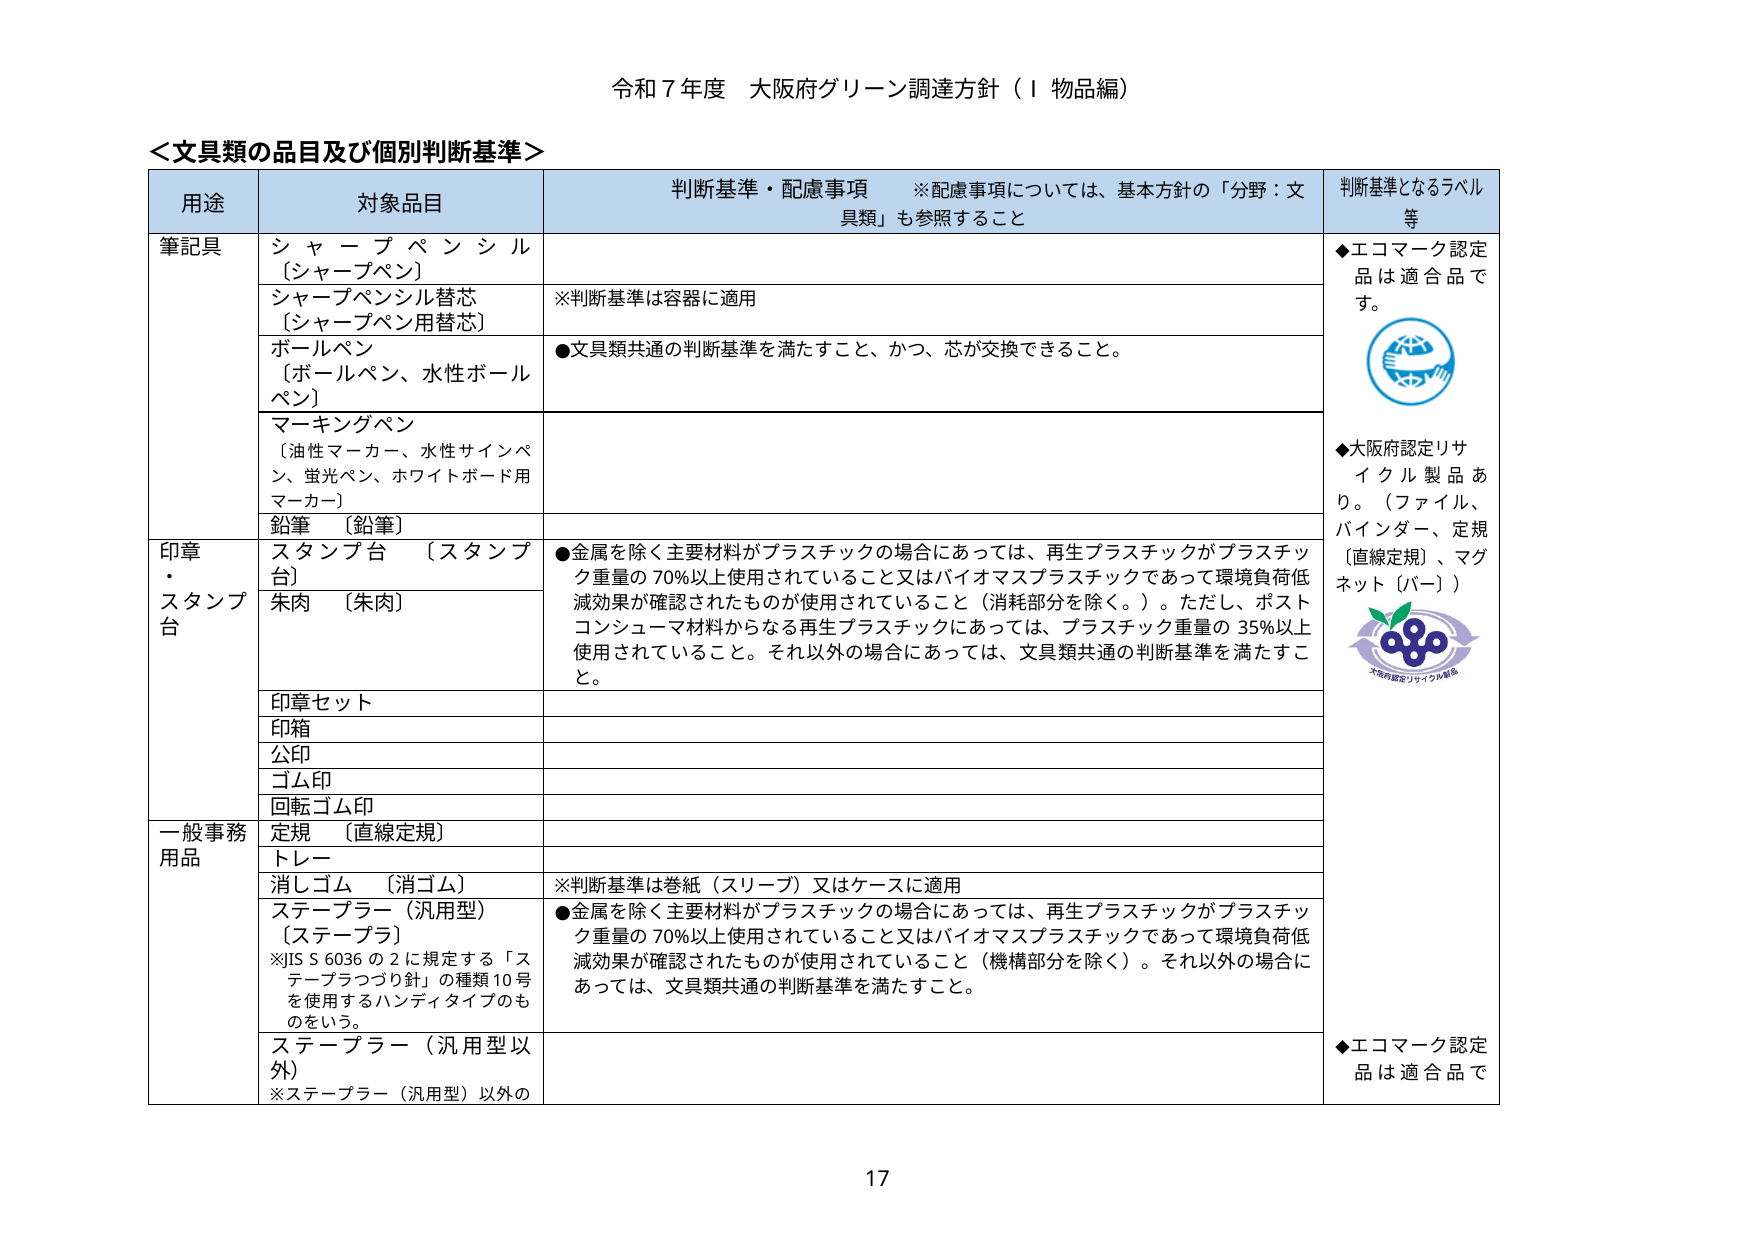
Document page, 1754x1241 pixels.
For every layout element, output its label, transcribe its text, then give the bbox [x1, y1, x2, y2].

picture [1363, 315, 1460, 408]
table_cell シャープペンシル 〔シャープペン〕 [259, 234, 543, 284]
table_cell スタンプ台 〔スタンプ台〕 [259, 540, 543, 589]
table_cell [544, 413, 1323, 512]
table_cell ※判断基準は容器に適用 [544, 285, 1323, 335]
table_cell 一般事務用品 [149, 821, 258, 1104]
table_cell ●金属を除く主要材料がプラスチックの場合にあっては、再生プラスチックがプラスチック重量の70%以上使用されていること又はバイオマスプラスチックであって環境負荷低減効果が確認されたものが使用されていること（機構部分を除く）。それ以外の場合にあっては、文具類共通の判断基準を満たすこと。 [544, 899, 1323, 1032]
table_cell [544, 1033, 1323, 1104]
table_cell 回転ゴム印 [259, 795, 543, 820]
text ＜文具類の品目及び個別判断基準＞ [148, 133, 1606, 169]
table_cell 定規 〔直線定規〕 [259, 821, 543, 846]
table_cell [544, 769, 1323, 794]
table_cell ◆エコマーク認定品は適合品です。 ◆大阪府認定リサ イクル製品あり。（ファイル、バインダー、定規 〔直線定規〕、マグネット〔バー〕） ◆エコマーク認定品は適合品です。 ◆大阪府認定リサ イクル製品あり。（ファイル、バインダー、定規 〔直線定規〕、マグネット〔バー〕） ◆エコマーク認定品は適合品です。 ◆大阪府認定リサ イクル製品あり。（ファイル、バインダー、定規 〔直線定規〕、マグネット〔バー〕） ◆エコマーク認定品は適合品です。 ◆大阪府認定リサ イクル製品あり。（ファイル、バインダー、定規 〔直線定規〕、マグネット〔バー〕） ◆エコマーク認定品は適合品です。 ◆エコマーク認定品は適合品です。 [1324, 234, 1499, 1104]
table_cell ゴム印 [259, 769, 543, 794]
table_cell 公印 [259, 743, 543, 768]
table_cell [544, 821, 1323, 846]
table_cell [544, 717, 1323, 742]
picture [1342, 598, 1485, 688]
table_cell ※判断基準は巻紙（スリーブ）又はケースに適用 [544, 873, 1323, 898]
table_cell 鉛筆 〔鉛筆〕 [259, 514, 543, 538]
table_cell 印章 ・ スタンプ台 [149, 540, 258, 820]
table_cell [544, 691, 1323, 716]
table_cell 消しゴム 〔消ゴム〕 [259, 873, 543, 898]
table_cell ボールペン 〔ボールペン、水性ボールペン〕 [259, 336, 543, 411]
table_cell [544, 234, 1323, 284]
table_cell [544, 795, 1323, 820]
table_cell 印箱 [259, 717, 543, 742]
table_header 用途 [149, 170, 258, 233]
table_cell ●文具類共通の判断基準を満たすこと、かつ、芯が交換できること。 [544, 336, 1323, 411]
table_header 判断基準となるラベル等 [1324, 170, 1499, 233]
table_cell ステープラー（汎用型） 〔ステープラ〕 ※JIS S 6036の2に規定する「ステープラつづり針」の種類10号を使用するハンディタイプのものをいう。 [259, 899, 543, 1032]
table_cell [544, 514, 1323, 538]
table_cell トレー [259, 847, 543, 872]
table_header 対象品目 [259, 170, 543, 233]
table_header 判断基準・配慮事項 ※配慮事項については、基本方針の「分野：文具類」も参照すること [544, 170, 1323, 233]
table_cell ●金属を除く主要材料がプラスチックの場合にあっては、再生プラスチックがプラスチック重量の70%以上使用されていること又はバイオマスプラスチックであって環境負荷低減効果が確認されたものが使用されていること（消耗部分を除く。）。ただし、ポストコンシューマ材料からなる再生プラスチックにあっては、プラスチック重量の35%以上使用されていること。それ以外の場合にあっては、文具類共通の判断基準を満たすこと。 [544, 540, 1323, 689]
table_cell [259, 1033, 543, 1104]
table_cell [544, 743, 1323, 768]
table_cell [544, 847, 1323, 872]
table_cell マーキングペン 〔油性マーカー、水性サインペン、蛍光ペン、ホワイトボード用マーカー〕 [259, 413, 543, 512]
table_cell シャープペンシル替芯 〔シャープペン用替芯〕 [259, 285, 543, 335]
table_cell 印章セット [259, 691, 543, 716]
table_cell 朱肉 〔朱肉〕 [259, 591, 543, 689]
table_cell 筆記具 [149, 234, 258, 538]
